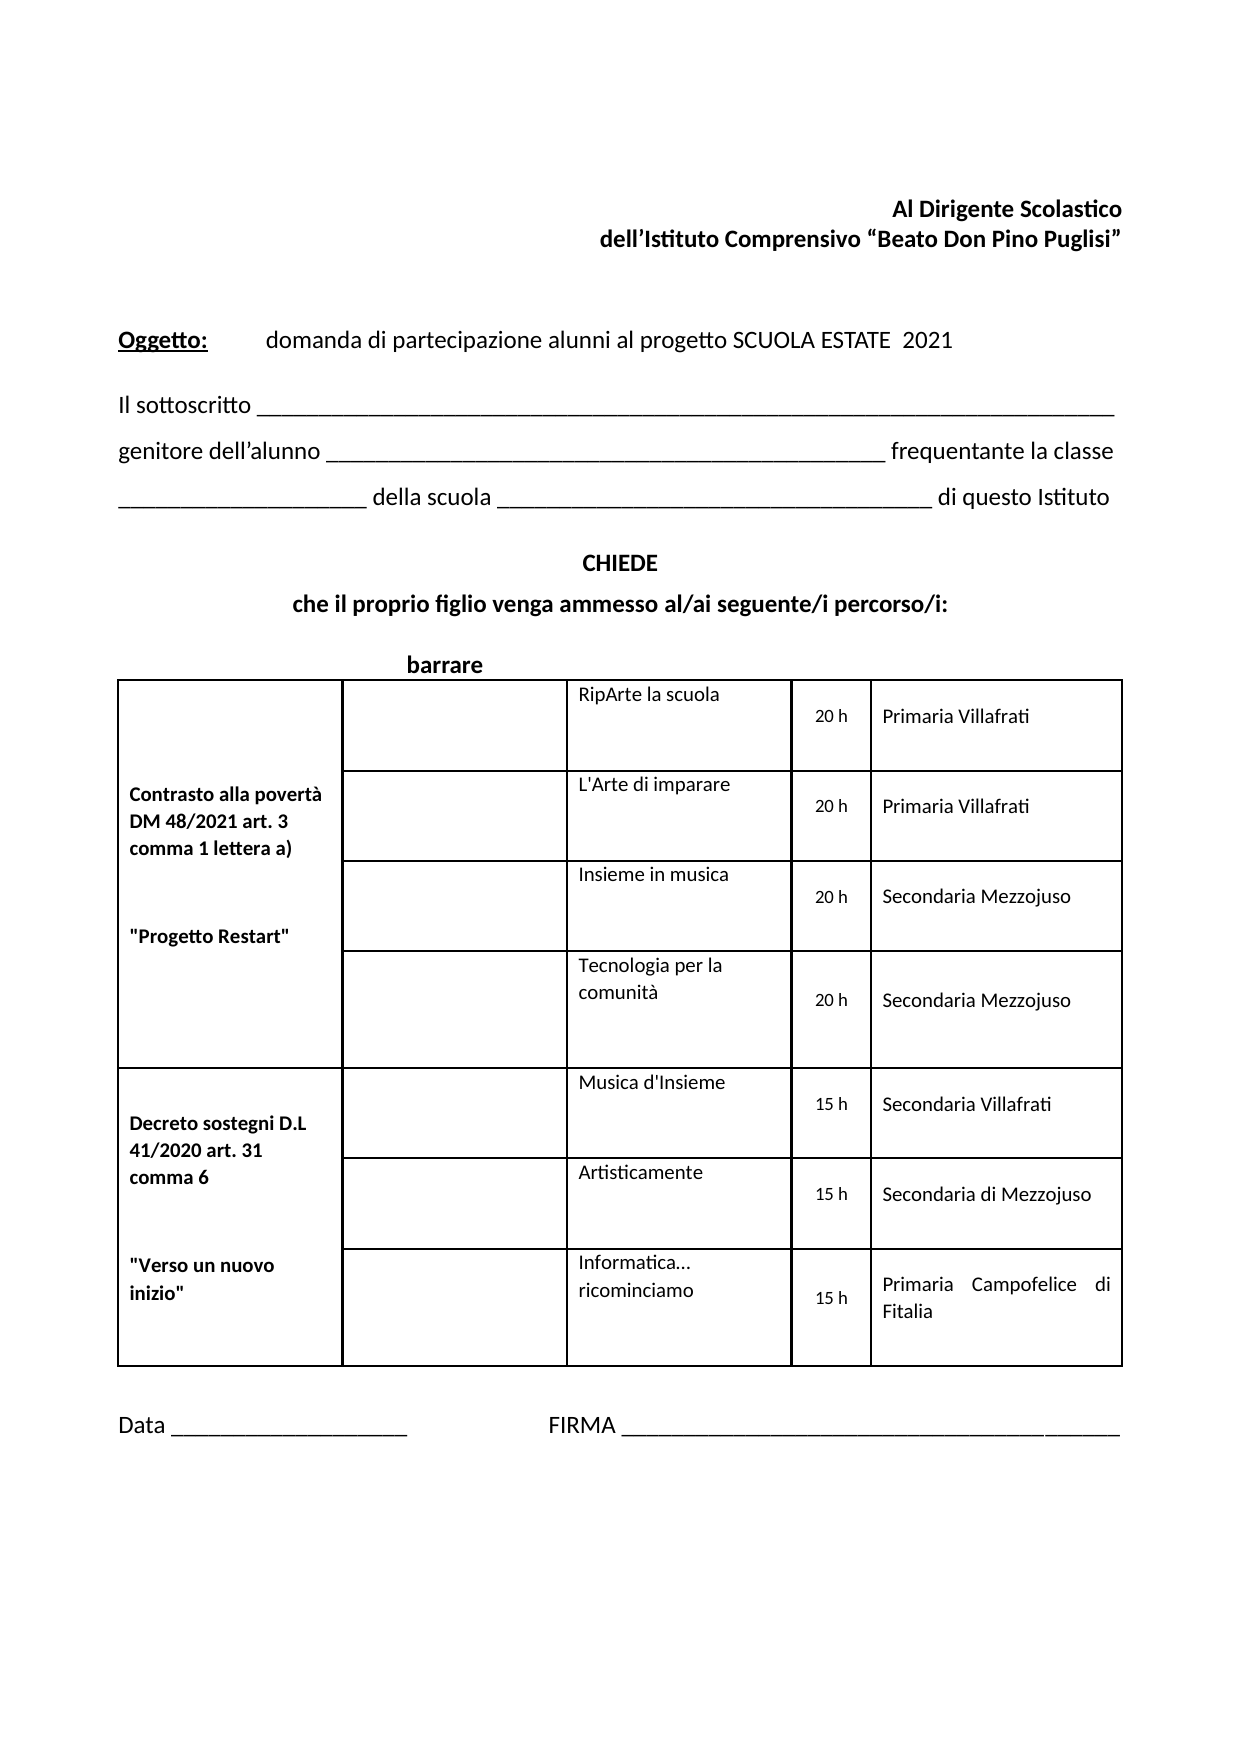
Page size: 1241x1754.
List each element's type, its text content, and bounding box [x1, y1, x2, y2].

table_cell Primaria Villafrati [872, 772, 1121, 859]
table_cell 20 h [793, 952, 870, 1067]
table_cell Tecnologia per la comunità [568, 952, 790, 1067]
text Data ___________________ FIRMA ________________________________________ [118, 1409, 1122, 1439]
text barrare [118, 649, 1122, 679]
table_cell 15 h [793, 1250, 870, 1365]
table_cell [344, 1250, 566, 1365]
text Oggetto: domanda di partecipazione alunni al progetto SCUOLA ESTATE 2021 [118, 324, 1122, 354]
table_cell 20 h [793, 862, 870, 950]
text Il sottoscritto _____________________________________________________________________ genitore dell’alunno _____________________________________________ frequentante la classe ____________________ della scuola ___________________________________ di questo Istituto [118, 389, 1122, 512]
table_cell 20 h [793, 772, 870, 859]
table_cell L'Arte di imparare [568, 772, 790, 859]
table_cell Primaria Campofelice di Fitalia [872, 1250, 1121, 1365]
table_cell 15 h [793, 1159, 870, 1247]
table_header [344, 681, 566, 769]
table_header Primaria Villafrati [872, 681, 1121, 769]
table_cell Secondaria Villafrati [872, 1069, 1121, 1157]
table_cell Secondaria Mezzojuso [872, 952, 1121, 1067]
table_cell Musica d'Insieme [568, 1069, 790, 1157]
table_cell [344, 952, 566, 1067]
table_cell 15 h [793, 1069, 870, 1157]
table_header RipArte la scuola [568, 681, 790, 769]
text CHIEDE [118, 547, 1122, 578]
text che il proprio figlio venga ammesso al/ai seguente/i percorso/i: [118, 578, 1122, 618]
table_cell Decreto sostegni D.L 41/2020 art. 31 comma 6 "Verso un nuovo inizio" [119, 1069, 341, 1365]
table_cell [344, 862, 566, 950]
table_cell [344, 1159, 566, 1247]
table_header 20 h [793, 681, 870, 769]
table_header Contrasto alla povertà DM 48/2021 art. 3 comma 1 lettera a) "Progetto Restart" [119, 681, 341, 1067]
table_cell Artisticamente [568, 1159, 790, 1247]
table_cell Insieme in musica [568, 862, 790, 950]
table_cell Secondaria Mezzojuso [872, 862, 1121, 950]
table_cell [344, 1069, 566, 1157]
text dell’Istituto Comprensivo “Beato Don Pino Puglisi” [413, 223, 1122, 254]
table_cell [344, 772, 566, 859]
table_cell Secondaria di Mezzojuso [872, 1159, 1121, 1247]
text Al Dirigente Scolastico [339, 193, 1122, 223]
table_cell Informatica…ricominciamo [568, 1250, 790, 1365]
